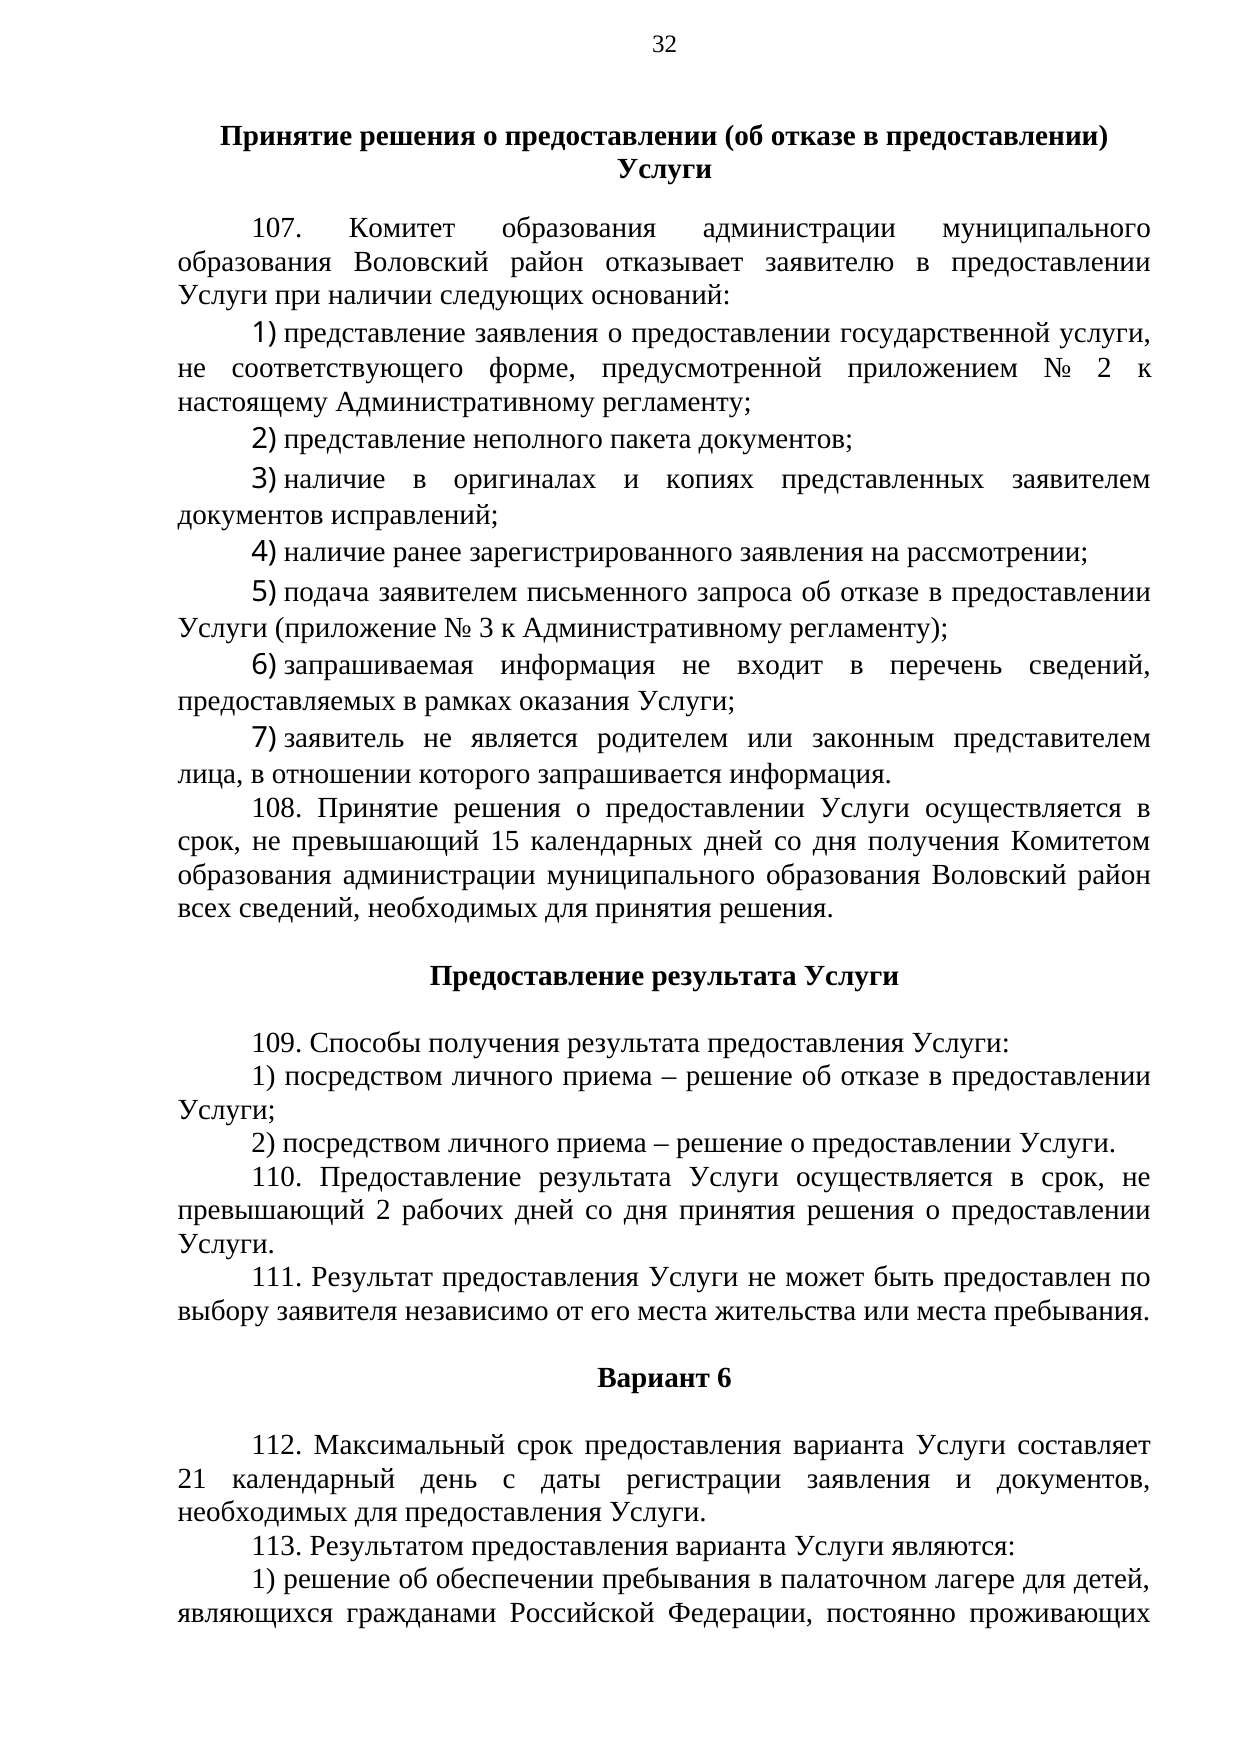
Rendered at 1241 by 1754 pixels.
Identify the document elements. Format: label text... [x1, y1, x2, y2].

text 111. Результат предоставления Услуги не может быть предоставлен по выбору заявителя независимо от его места жительства или места пребывания. [177, 1259, 1152, 1327]
text Вариант 6 [177, 1360, 1152, 1394]
list подача заявителем письменного запроса об отказе в предоставлении Услуги (приложение № 3 к Административному регламенту); [177, 570, 1152, 643]
list заявитель не является родителем или законным представителем лица, в отношении которого запрашивается информация. [177, 717, 1152, 790]
list наличие в оригиналах и копиях представленных заявителем документов исправлений; [177, 457, 1152, 531]
text 112. Максимальный срок предоставления варианта Услуги составляет 21 календарный день с даты регистрации заявления и документов, необходимых для предоставления Услуги. [177, 1427, 1152, 1528]
text 107. Комитет образования администрации муниципального образования Воловский район отказывает заявителю в предоставлении Услуги при наличии следующих оснований: [177, 210, 1152, 311]
list запрашиваемая информация не входит в перечень сведений, предоставляемых в рамках оказания Услуги; [177, 643, 1152, 717]
list представление заявления о предоставлении государственной услуги, не соответствующего форме, предусмотренной приложением № 2 к настоящему Административному регламенту; [177, 311, 1152, 418]
text Предоставление результата Услуги [177, 958, 1152, 991]
text 1) посредством личного приема – решение об отказе в предоставлении Услуги; [177, 1058, 1152, 1125]
text Принятие решения о предоставлении (об отказе в предоставлении) Услуги [177, 118, 1152, 185]
text 2) посредством личного приема – решение о предоставлении Услуги. [177, 1125, 1152, 1159]
text 110. Предоставление результата Услуги осуществляется в срок, не превышающий 2 рабочих дней со дня принятия решения о предоставлении Услуги. [177, 1159, 1152, 1259]
list наличие ранее зарегистрированного заявления на рассмотрении; [177, 531, 1152, 570]
text 109. Способы получения результата предоставления Услуги: [177, 1025, 1152, 1058]
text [177, 1561, 1152, 1628]
list представление неполного пакета документов; [177, 418, 1152, 457]
text 108. Принятие решения о предоставлении Услуги осуществляется в срок, не превышающий 15 календарных дней со дня получения Комитетом образования администрации муниципального образования Воловский район всех сведений, необходимых для принятия решения. [177, 790, 1152, 924]
text 113. Результатом предоставления варианта Услуги являются: [177, 1528, 1152, 1561]
